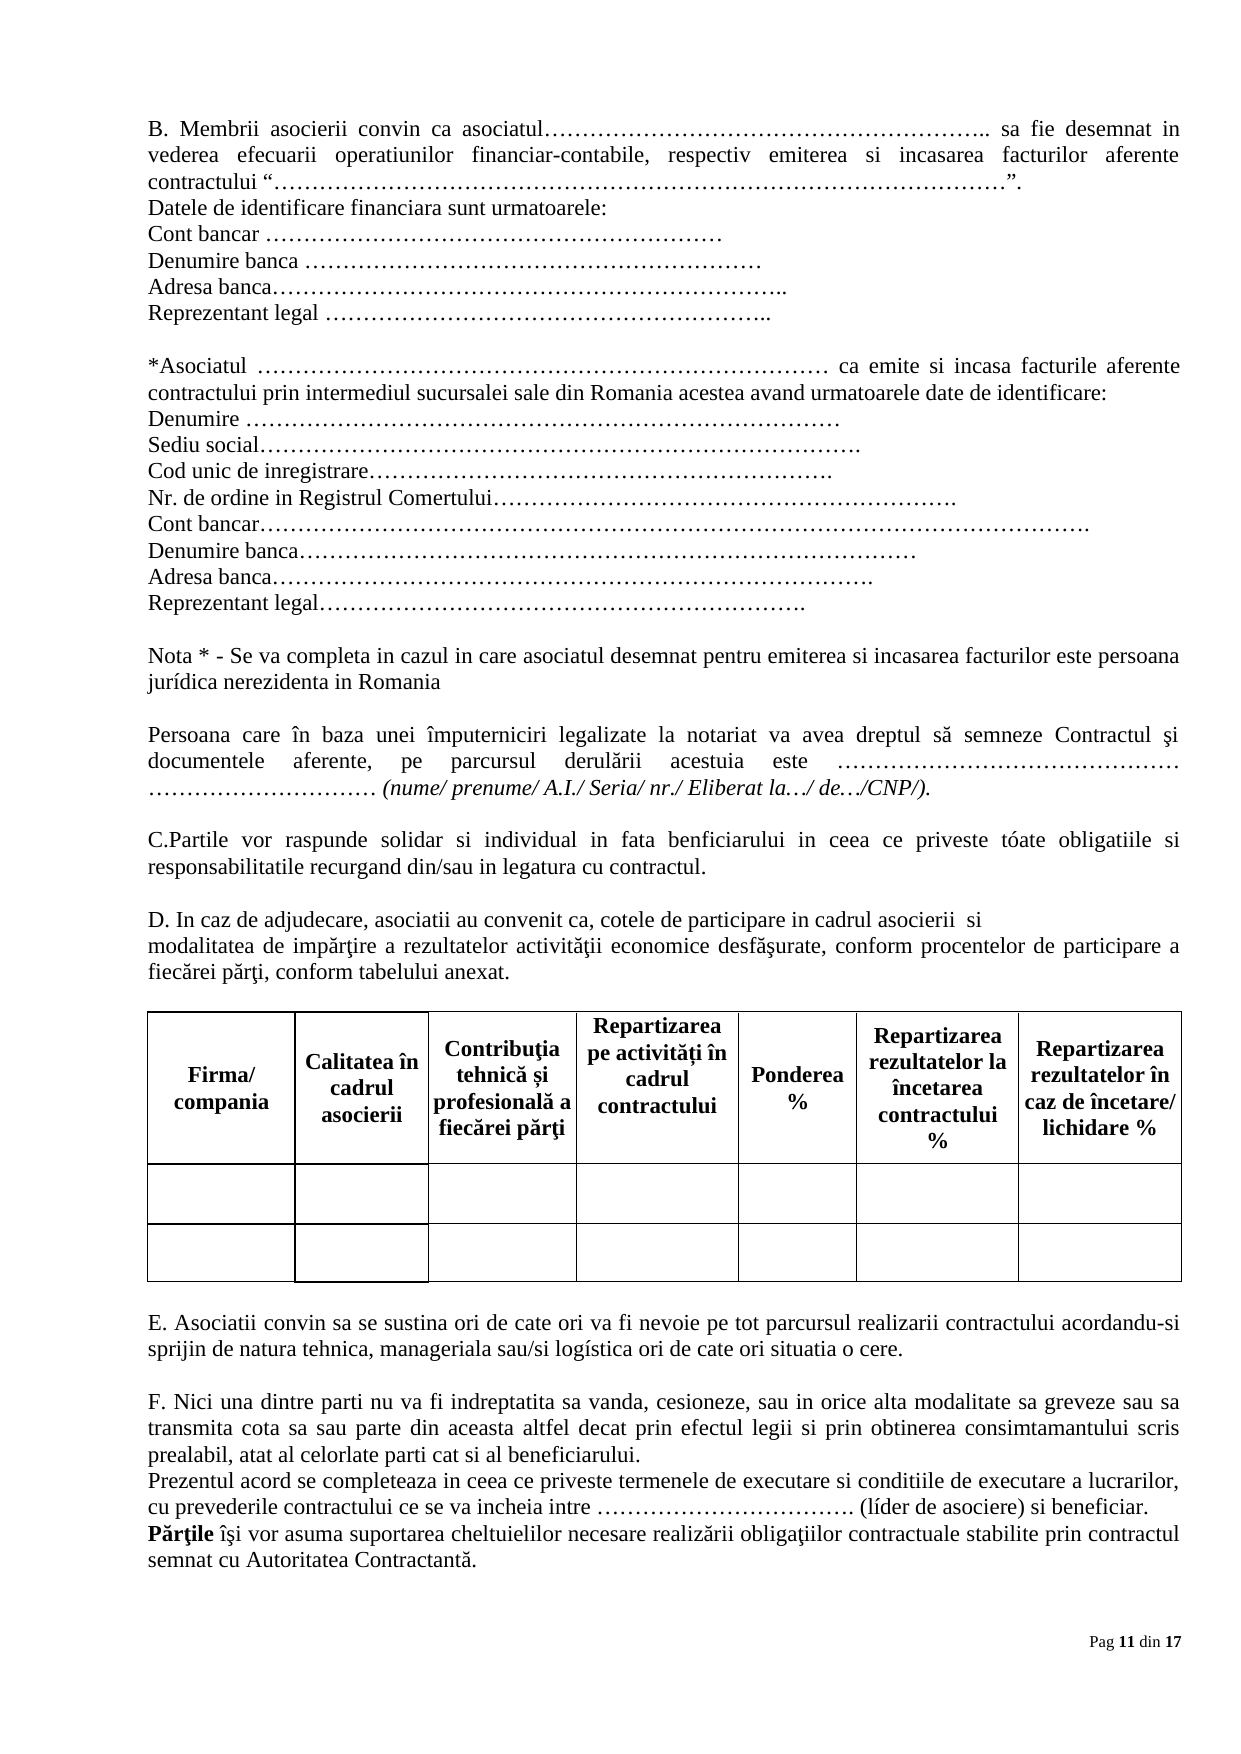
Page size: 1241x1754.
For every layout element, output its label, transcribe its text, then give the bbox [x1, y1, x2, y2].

table_cell [429, 1164, 576, 1223]
text D. In caz de adjudecare, asociatii au convenit ca, cotele de participare in cadrul asocierii si [148, 906, 1181, 932]
table_cell [429, 1224, 576, 1281]
text Nota * - Se va completa in cazul in care asociatul desemnat pentru emiterea si incasarea facturilor este persoana jurídica nerezidenta in Romania [148, 642, 1181, 695]
table_cell [148, 1165, 294, 1223]
table_header Firma/ compania [148, 1013, 294, 1163]
table_cell [1019, 1224, 1181, 1281]
text Cont bancar …………………………………………………… [148, 220, 1181, 247]
text Cod unic de inregistrare……………………………………………………. [148, 458, 1181, 484]
text B. Membrii asocierii convin ca asociatul………………………………………………….. sa fie desemnat in vederea efecuarii operatiunilor financiar-contabile, respectiv emiterea si incasarea facturilor aferente contractului “……………………………………………………………………………………”. [148, 115, 1181, 194]
text Persoana care în baza unei împuterniciri legalizate la notariat va avea dreptul să semneze Contractul şi documentele aferente, pe parcursul derulării acestuia este ……………………………………… ………………………… (nume/ prenume/ A.I./ Seria/ nr./ Eliberat la…/ de…/CNP/). [148, 721, 1181, 800]
text F. Nici una dintre parti nu va fi indreptatita sa vanda, cesioneze, sau in orice alta modalitate sa greveze sau sa transmita cota sa sau parte din aceasta altfel decat prin efectul legii si prin obtinerea consimtamantului scris prealabil, atat al celorlate parti cat si al beneficiarului. [148, 1388, 1181, 1467]
text Denumire …………………………………………………………………… [148, 405, 1181, 431]
table_header Calitatea în cadrul asocierii [296, 1013, 428, 1163]
text Datele de identificare financiara sunt urmatoarele: [148, 194, 1181, 220]
table_cell [739, 1164, 856, 1223]
table_cell [577, 1164, 738, 1223]
table_cell [1019, 1164, 1181, 1223]
text Nr. de ordine in Registrul Comertului……………………………………………………. [148, 484, 1181, 510]
table_header Contribuţia tehnică și profesională a fiecărei părţi [429, 1012, 576, 1163]
text Părţile îşi vor asuma suportarea cheltuielilor necesare realizării obligaţiilor contractuale stabilite prin contractul semnat cu Autoritatea Contractantă. [148, 1520, 1181, 1572]
table_cell [148, 1225, 294, 1281]
text Cont bancar………………………………………………………………………………………………. [148, 510, 1181, 537]
text Adresa banca……………………………………………………………………. [148, 563, 1181, 589]
table_header Repartizarea pe activități în cadrul contractului [577, 1012, 738, 1163]
table_cell [857, 1224, 1018, 1281]
text Reprezentant legal ………………………………………………….. [148, 299, 1181, 326]
table_cell [577, 1224, 738, 1281]
table_cell [296, 1225, 428, 1281]
text E. Asociatii convin sa se sustina ori de cate ori va fi nevoie pe tot parcursul realizarii contractului acordandu-si sprijin de natura tehnica, manageriala sau/si logística ori de cate ori situatia o cere. [148, 1309, 1181, 1362]
table_cell [296, 1165, 428, 1223]
table_header Ponderea % [739, 1012, 856, 1163]
table_cell [857, 1164, 1018, 1223]
text Adresa banca………………………………………………………….. [148, 273, 1181, 299]
table_header Repartizarea rezultatelor în caz de încetare/ lichidare % [1019, 1012, 1181, 1163]
text Sediu social……………………………………………………………………. [148, 431, 1181, 458]
text modalitatea de impărţire a rezultatelor activităţii economice desfăşurate, conform procentelor de participare a fiecărei părţi, conform tabelului anexat. [148, 932, 1181, 985]
text C.Partile vor raspunde solidar si individual in fata benficiarului in ceea ce priveste tóate obligatiile si responsabilitatile recurgand din/sau in legatura cu contractul. [148, 827, 1181, 879]
text *Asociatul ………………………………………………………………… ca emite si incasa facturile aferente contractului prin intermediul sucursalei sale din Romania acestea avand urmatoarele date de identificare: [148, 352, 1181, 405]
text Denumire banca …………………………………………………… [148, 247, 1181, 273]
text Reprezentant legal………………………………………………………. [148, 589, 1181, 616]
text Prezentul acord se completeaza in ceea ce priveste termenele de executare si conditiile de executare a lucrarilor, cu prevederile contractului ce se va incheia intre ……………………………. (líder de asociere) si beneficiar. [148, 1467, 1181, 1520]
table_header Repartizarea rezultatelor la încetarea contractului % [857, 1012, 1018, 1163]
table_cell [739, 1224, 856, 1281]
text Denumire banca……………………………………………………………………… [148, 537, 1181, 563]
